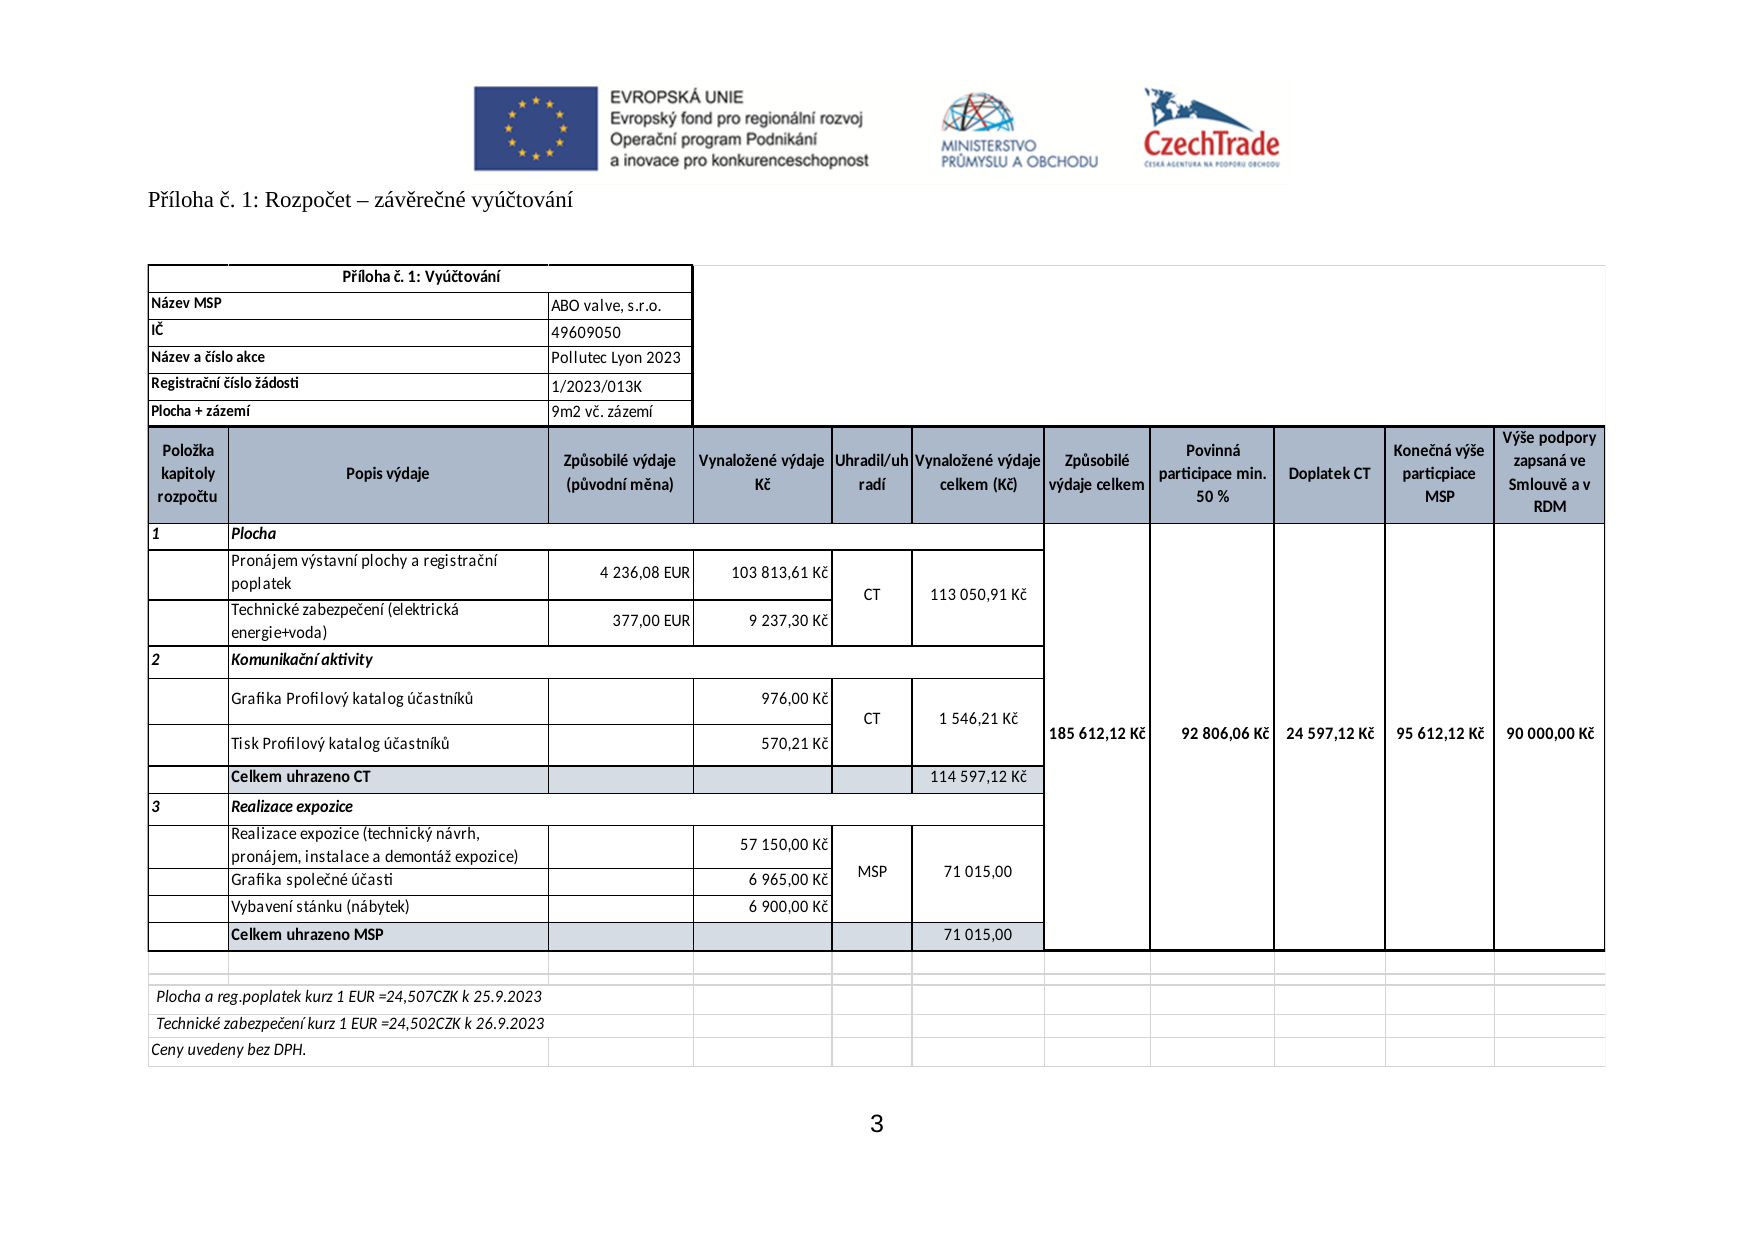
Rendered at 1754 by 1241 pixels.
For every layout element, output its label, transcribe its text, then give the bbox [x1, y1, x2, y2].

text Příloha č. 1: Rozpočet – závěrečné vyúčtování [148, 186, 1606, 212]
picture [462, 73, 1292, 186]
